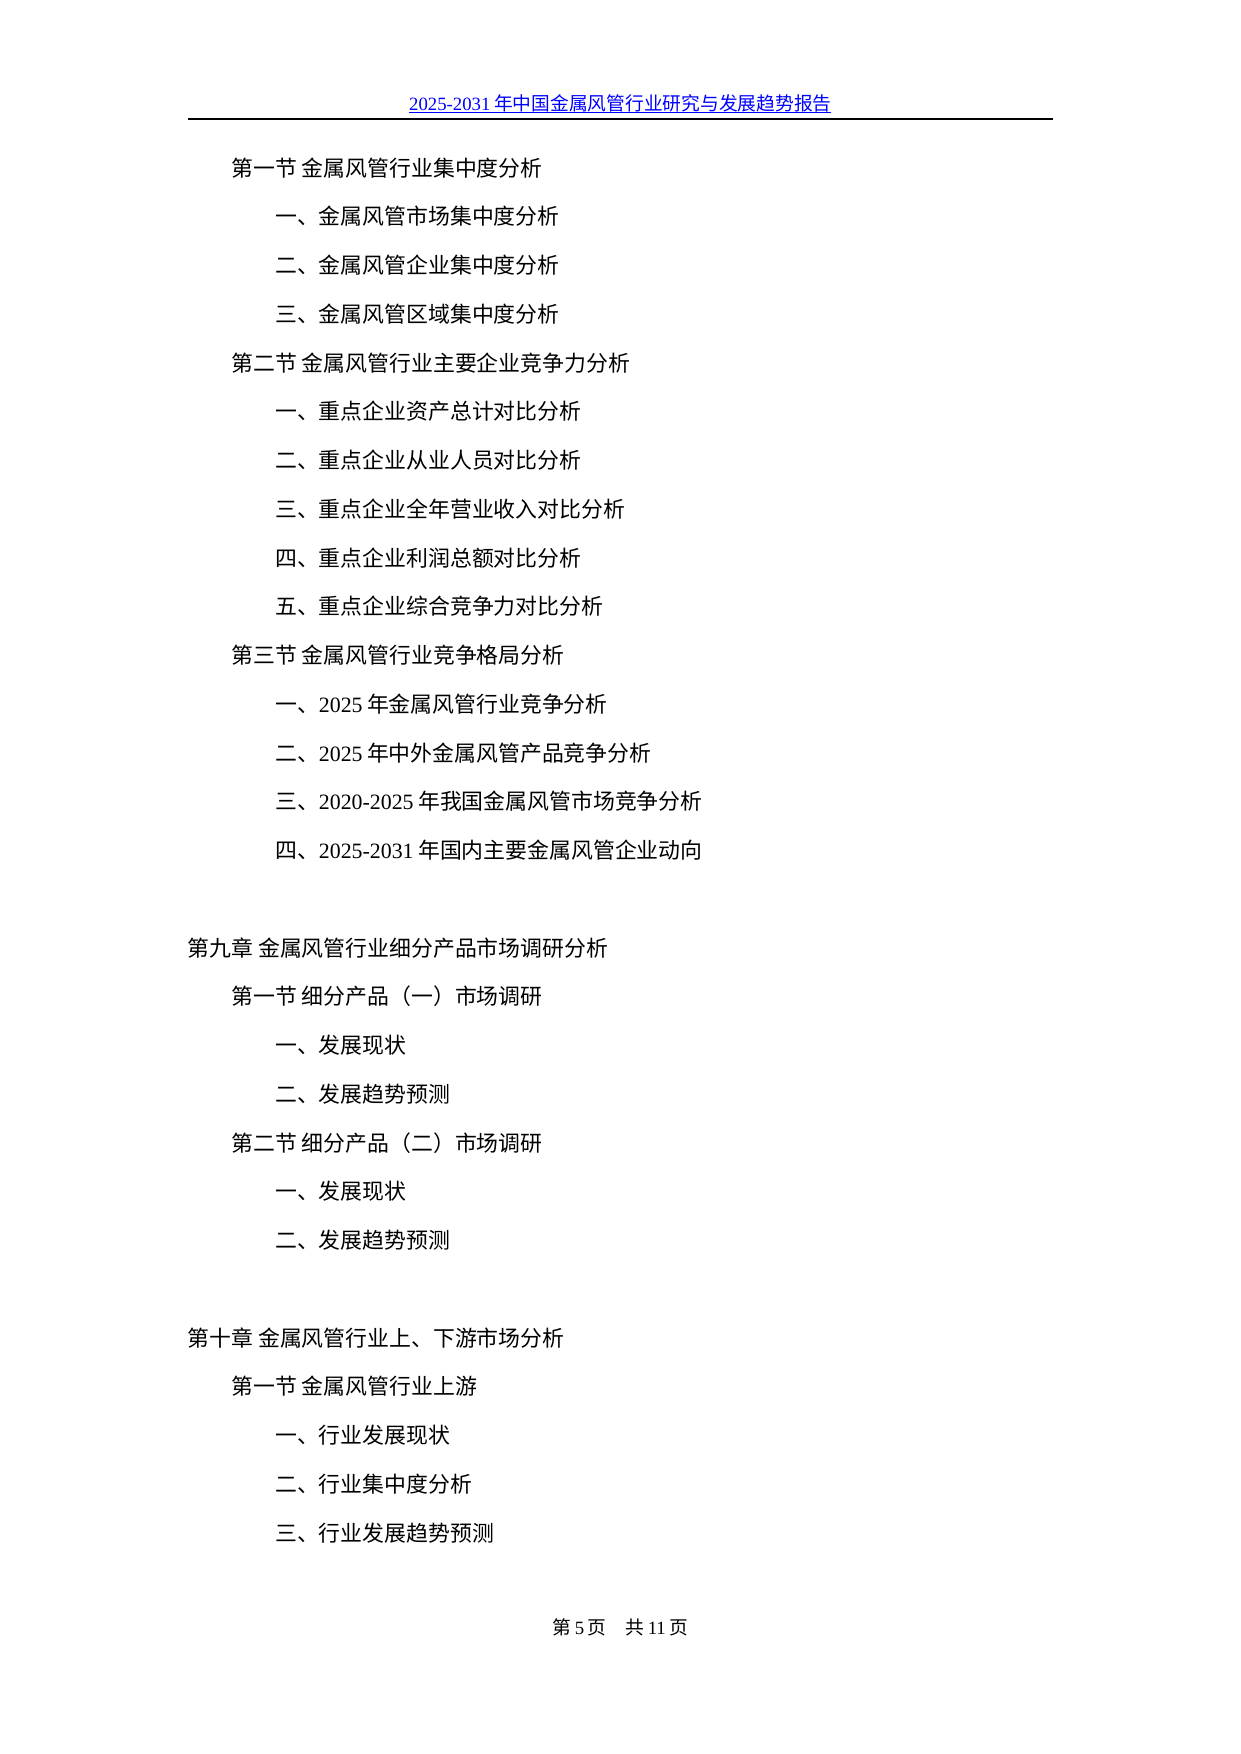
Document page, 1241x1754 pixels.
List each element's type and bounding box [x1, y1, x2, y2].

text [187, 150, 1053, 1548]
